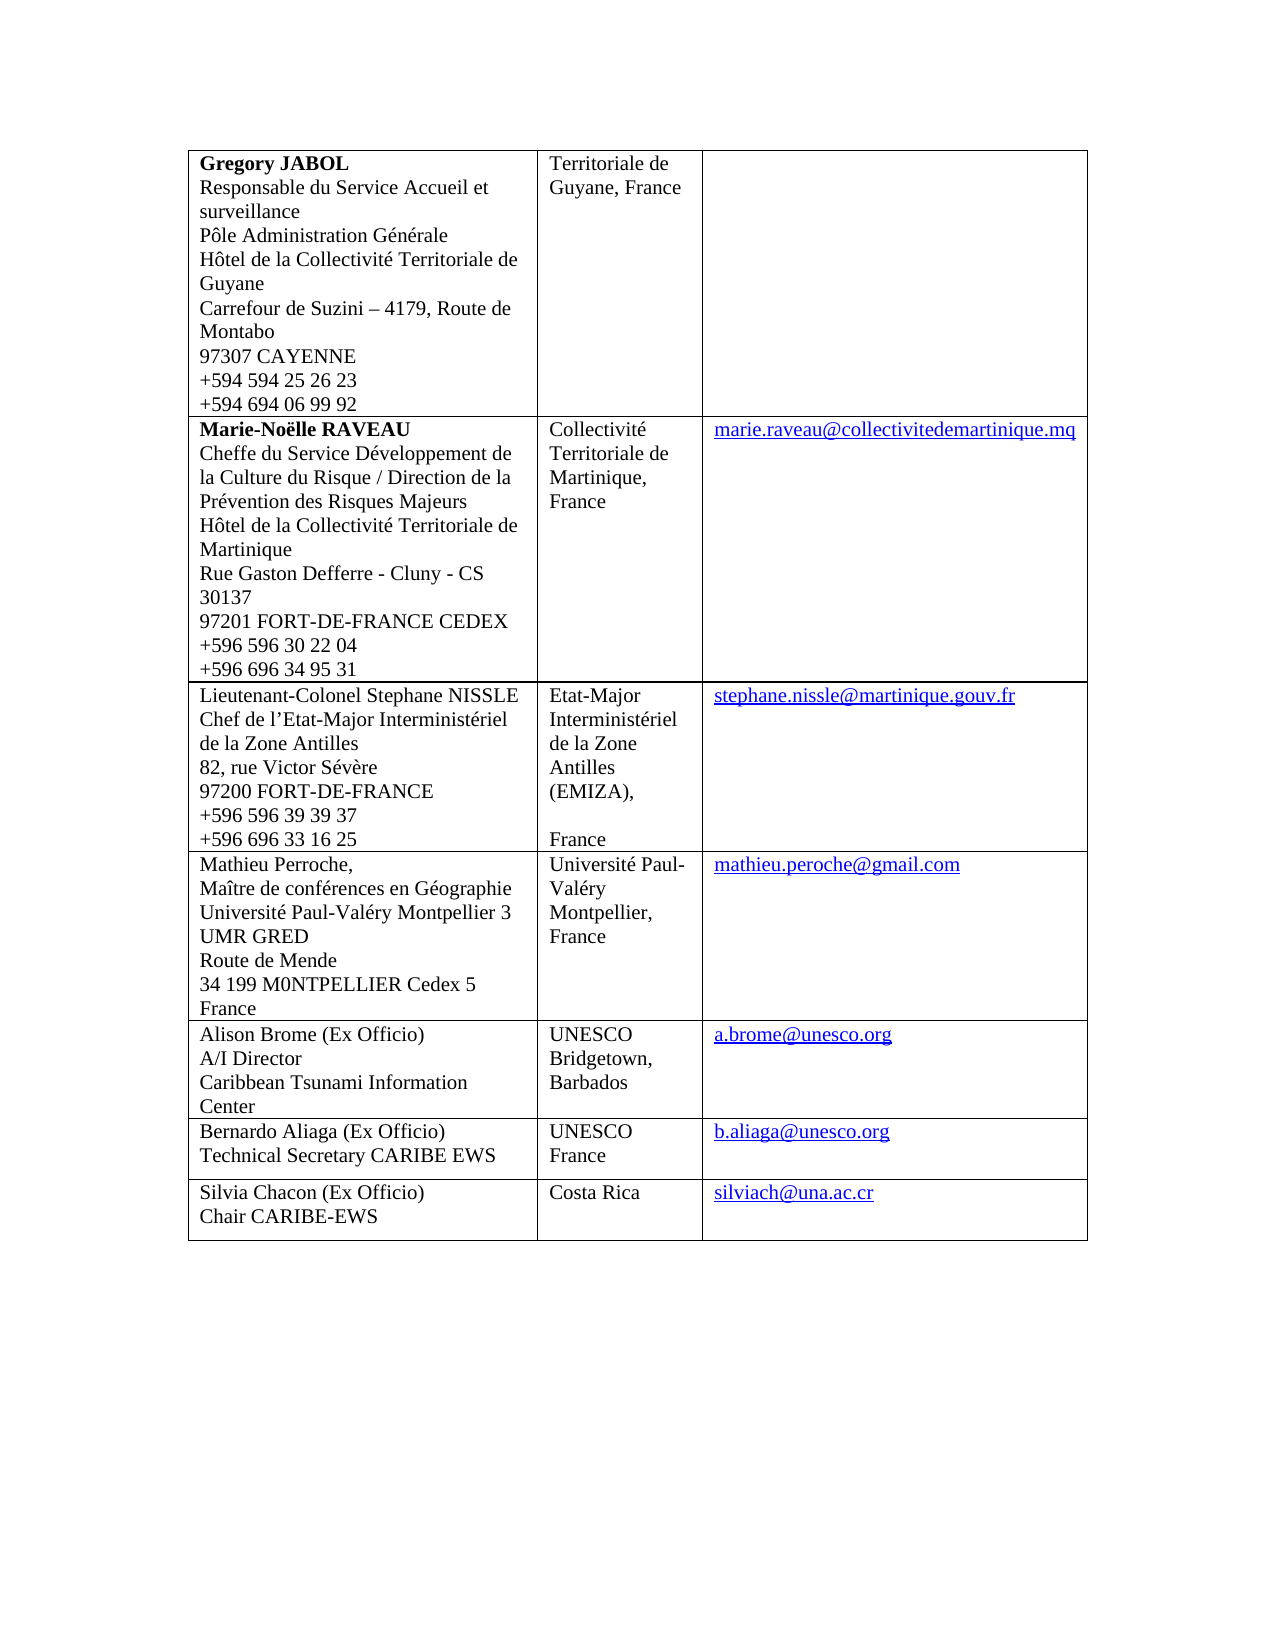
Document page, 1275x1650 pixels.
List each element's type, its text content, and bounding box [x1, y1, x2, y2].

table_cell silviach@una.ac.cr [703, 1180, 1087, 1240]
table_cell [703, 151, 1087, 416]
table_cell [538, 151, 702, 416]
table_cell Silvia Chacon (Ex Officio) Chair CARIBE-EWS [189, 1180, 537, 1240]
table_cell Alison Brome (Ex Officio) A/I Director Caribbean Tsunami Information Center [189, 1021, 537, 1118]
table_cell b.aliaga@unesco.org [703, 1119, 1087, 1179]
table_cell Université Paul-Valéry Montpellier, France [538, 852, 702, 1020]
table_cell UNESCO Bridgetown, Barbados [538, 1021, 702, 1118]
table_cell Bernardo Aliaga (Ex Officio) Technical Secretary CARIBE EWS [189, 1119, 537, 1179]
table_cell Etat-Major Interministériel de la Zone Antilles (EMIZA), France [538, 683, 702, 851]
table_cell stephane.nissle@martinique.gouv.fr [703, 683, 1087, 851]
table_cell marie.raveau@collectivitedemartinique.mq [703, 417, 1087, 681]
table_cell a.brome@unesco.org [703, 1021, 1087, 1118]
table_cell Mathieu Perroche, Maître de conférences en Géographie Université Paul-Valéry Montpellier 3 UMR GRED Route de Mende 34 199 M0NTPELLIER Cedex 5 France [189, 852, 537, 1020]
table_cell UNESCO France [538, 1119, 702, 1179]
table_cell Lieutenant-Colonel Stephane NISSLE Chef de l’Etat-Major Interministériel de la Zone Antilles 82, rue Victor Sévère 97200 FORT-DE-FRANCE +596 596 39 39 37 +596 696 33 16 25 [189, 683, 537, 851]
table_cell Costa Rica [538, 1180, 702, 1240]
table_cell mathieu.peroche@gmail.com [703, 852, 1087, 1020]
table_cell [189, 151, 537, 416]
table_cell Marie-Noëlle RAVEAU Cheffe du Service Développement de la Culture du Risque / Direction de la Prévention des Risques Majeurs Hôtel de la Collectivité Territoriale de Martinique Rue Gaston Defferre - Cluny - CS 30137 97201 FORT-DE-FRANCE CEDEX +596 596 30 22 04 +596 696 34 95 31 [189, 417, 537, 681]
table_cell Collectivité Territoriale de Martinique, France [538, 417, 702, 681]
